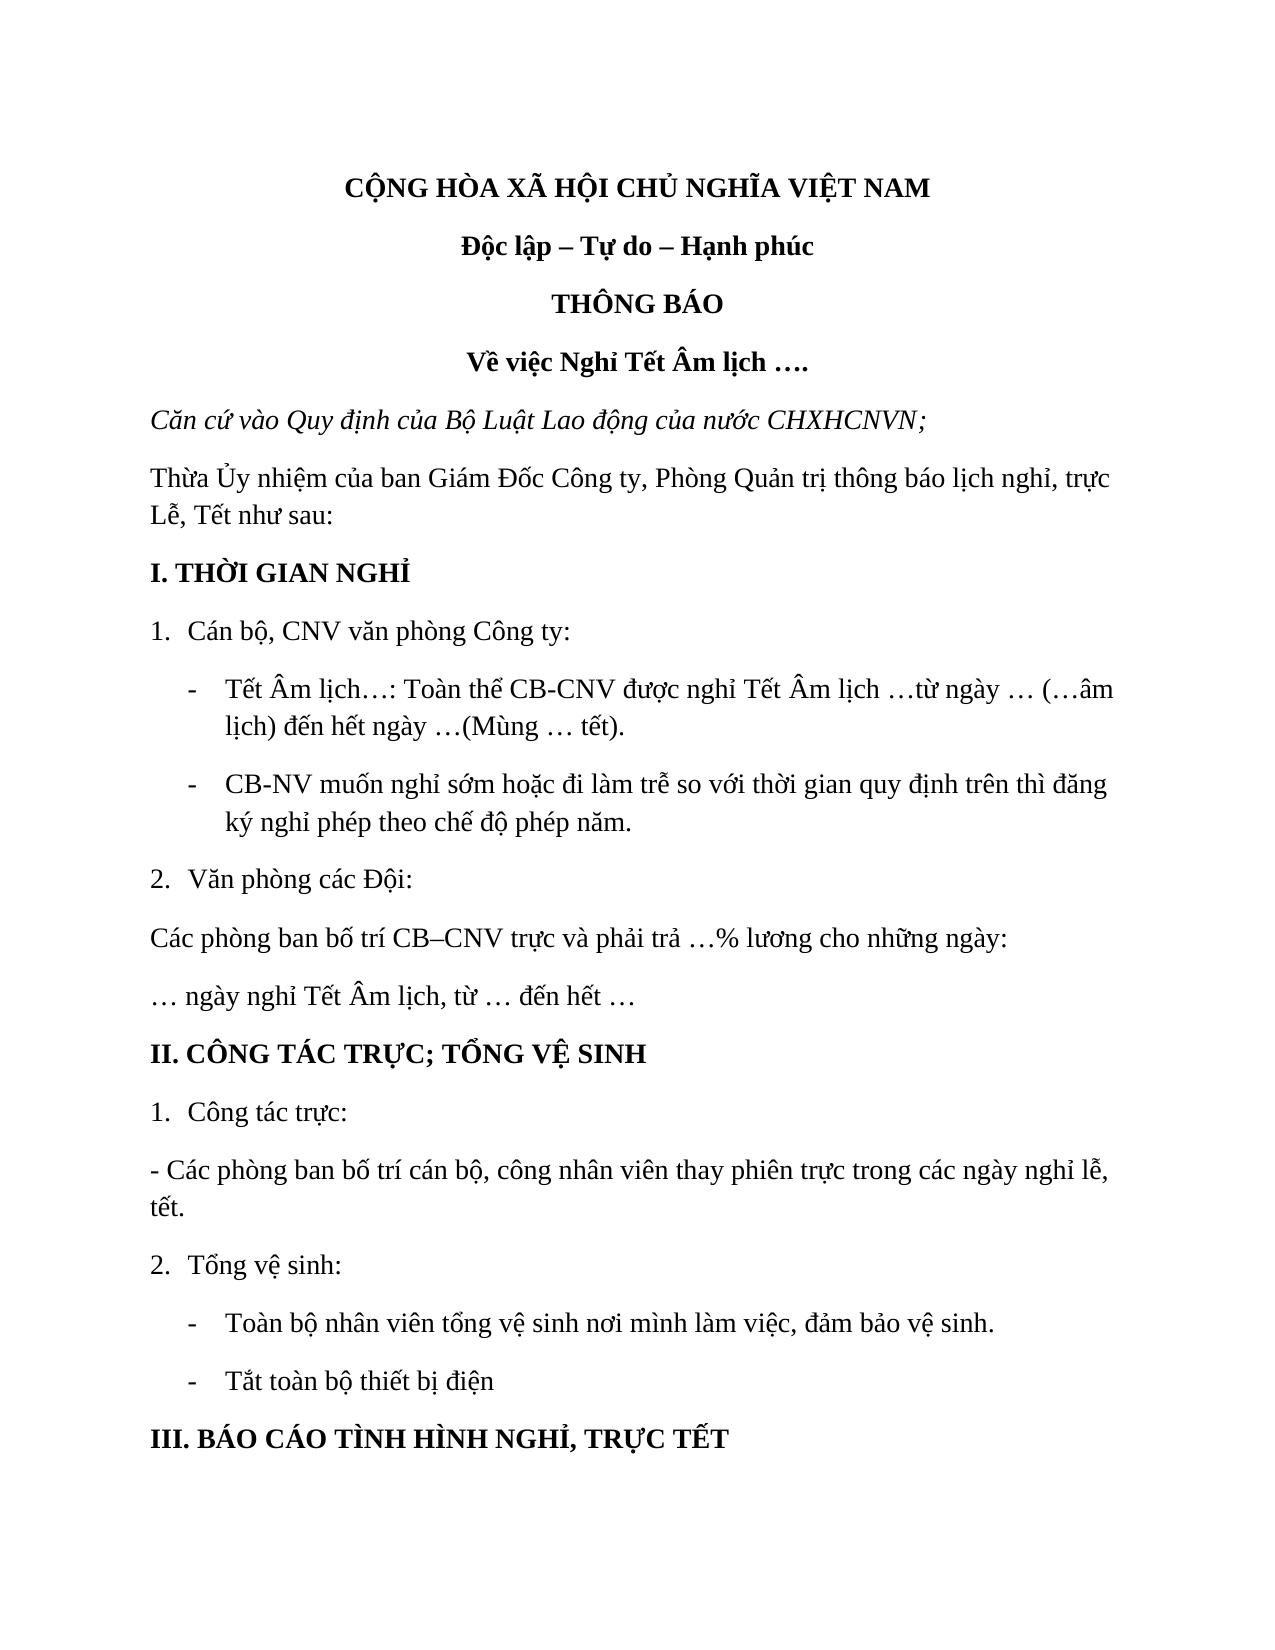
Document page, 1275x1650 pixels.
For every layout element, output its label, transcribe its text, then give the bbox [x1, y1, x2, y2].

text Về việc Nghỉ Tết Âm lịch …. [150, 345, 1125, 377]
text Các phòng ban bố trí CB–CNV trực và phải trả …% lương cho những ngày: [150, 921, 1125, 953]
text Thừa Ủy nhiệm của ban Giám Đốc Công ty, Phòng Quản trị thông báo lịch nghỉ, trực Lễ, Tết như sau: [150, 461, 1125, 531]
text II. CÔNG TÁC TRỰC; TỔNG VỆ SINH [150, 1037, 1125, 1069]
list CB-NV muốn nghỉ sớm hoặc đi làm trễ so với thời gian quy định trên thì đăng ký nghỉ phép theo chế độ phép năm. [187, 767, 1125, 837]
list Văn phòng các Đội: [150, 863, 1125, 895]
text I. THỜI GIAN NGHỈ [150, 556, 1125, 588]
text Căn cứ vào Quy định của Bộ Luật Lao động của nước CHXHCNVN; [150, 403, 1125, 435]
list Cán bộ, CNV văn phòng Công ty: [150, 614, 1125, 647]
list Tết Âm lịch…: Toàn thể CB-CNV được nghỉ Tết Âm lịch …từ ngày … (…âm lịch) đến hết ngày …(Mùng … tết). [187, 672, 1125, 742]
list Công tác trực: [150, 1095, 1125, 1127]
text Độc lập – Tự do – Hạnh phúc [150, 229, 1125, 261]
text THÔNG BÁO [150, 287, 1125, 319]
text III. BÁO CÁO TÌNH HÌNH NGHỈ, TRỰC TẾT [150, 1422, 1125, 1454]
text CỘNG HÒA XÃ HỘI CHỦ NGHĨA VIỆT NAM [150, 171, 1125, 203]
list Toàn bộ nhân viên tổng vệ sinh nơi mình làm việc, đảm bảo vệ sinh. [187, 1306, 1125, 1338]
list Tổng vệ sinh: [150, 1248, 1125, 1280]
text … ngày nghỉ Tết Âm lịch, từ … đến hết … [150, 979, 1125, 1011]
text - Các phòng ban bố trí cán bộ, công nhân viên thay phiên trực trong các ngày nghỉ lễ, tết. [150, 1153, 1125, 1222]
list Tắt toàn bộ thiết bị điện [187, 1364, 1125, 1396]
